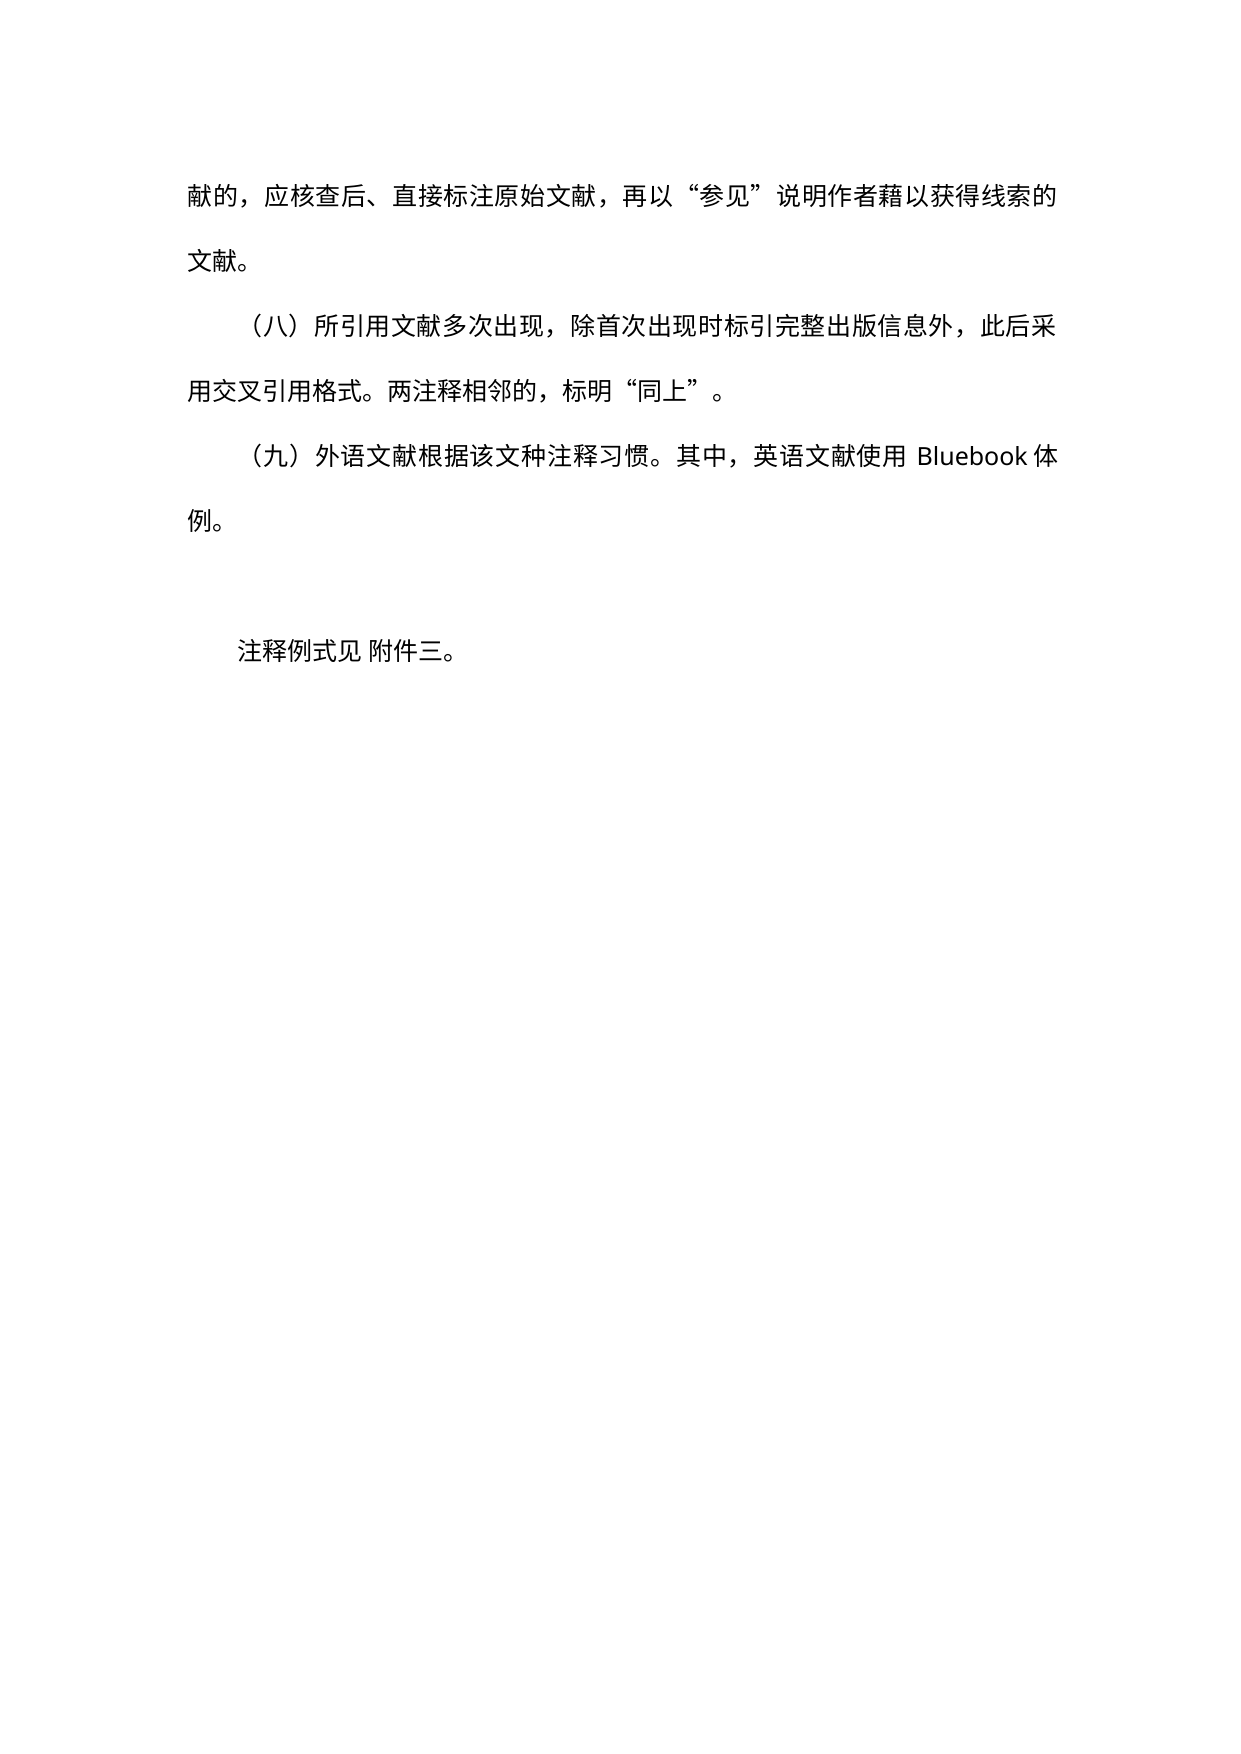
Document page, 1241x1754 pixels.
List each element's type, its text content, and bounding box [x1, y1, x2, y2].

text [187, 162, 1059, 292]
text 注释例式见 附件三。 [187, 617, 1059, 682]
text （九）外语文献根据该文种注释习惯。其中，英语文献使用Bluebook体例。 [187, 422, 1059, 552]
text （八）所引用文献多次出现，除首次出现时标引完整出版信息外，此后采用交叉引用格式。两注释相邻的，标明“同上”。 [187, 292, 1059, 422]
